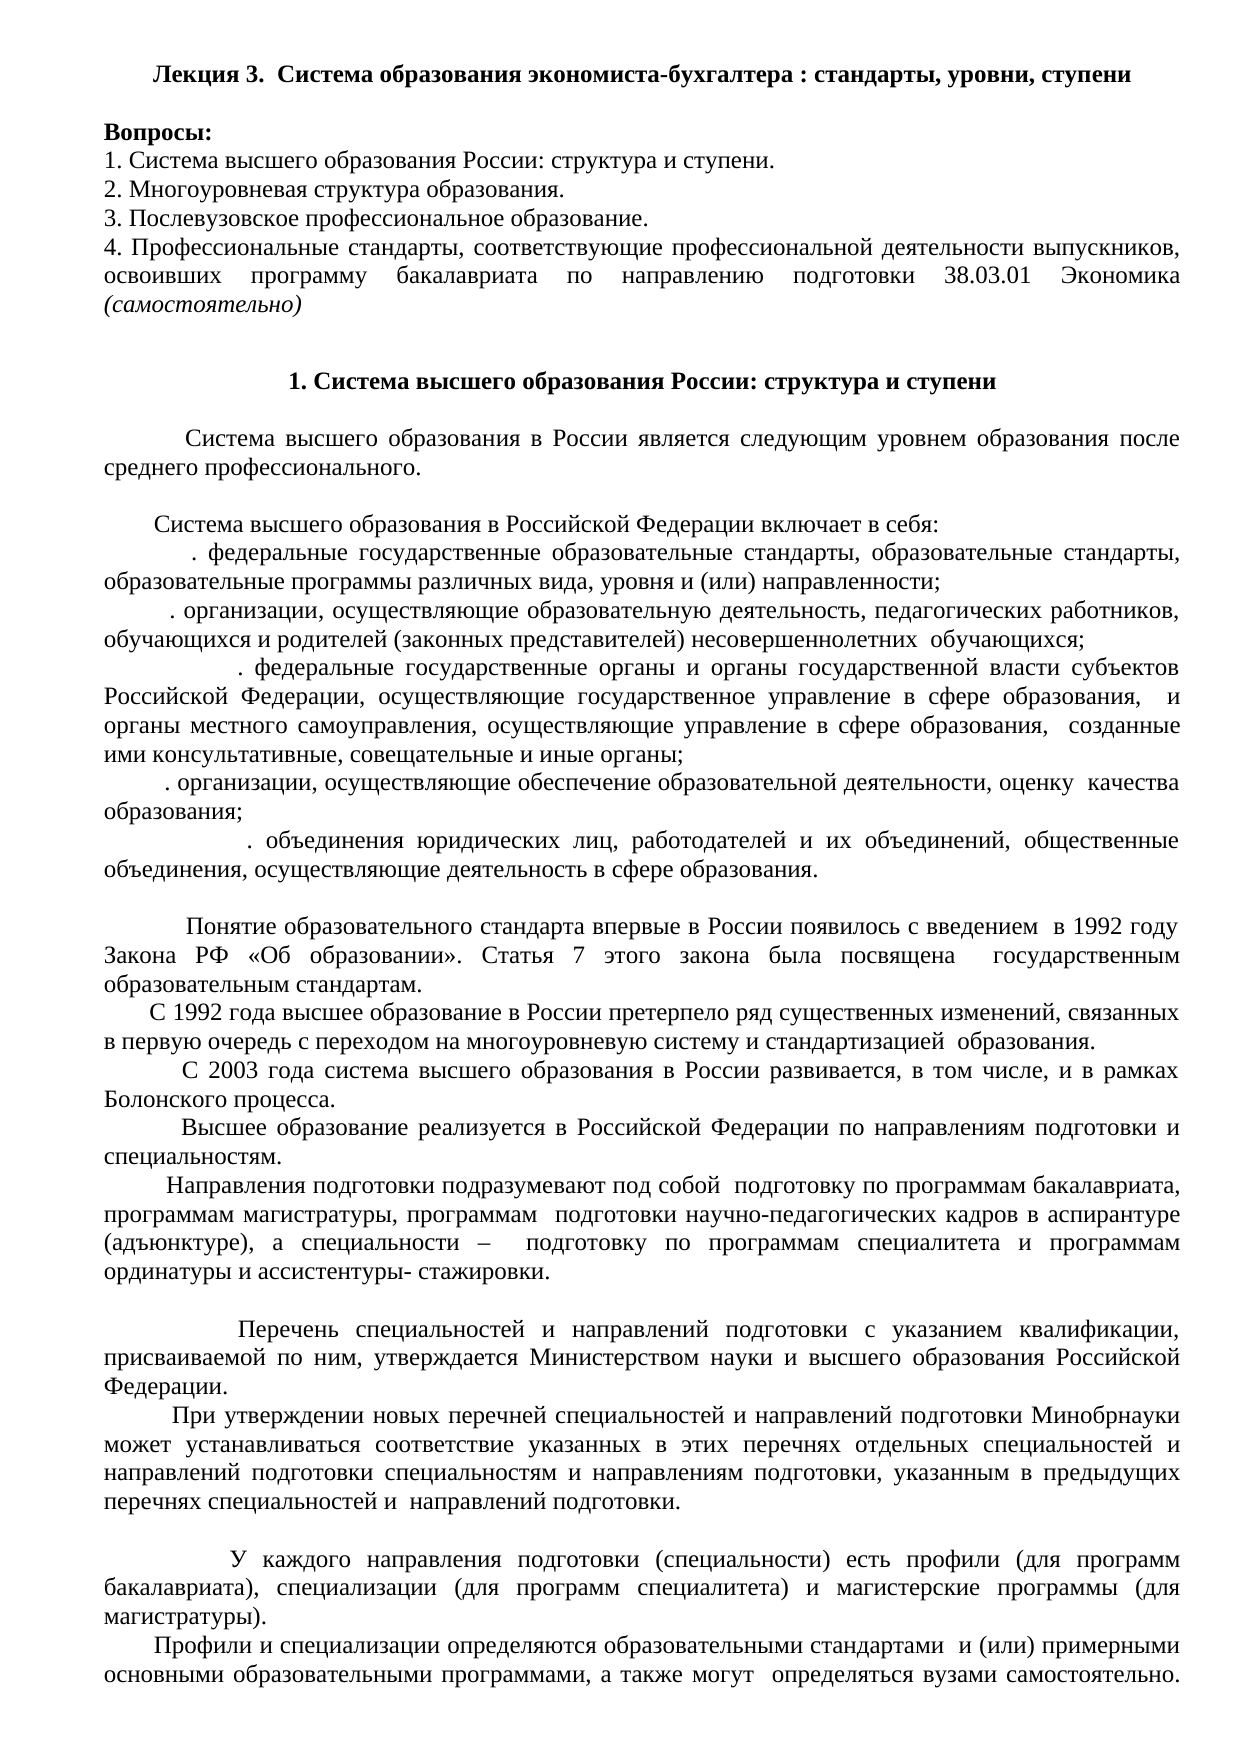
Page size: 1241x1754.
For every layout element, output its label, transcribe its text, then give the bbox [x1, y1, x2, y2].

text Высшее образование реализуется в Российской Федерации по направлениям подготовки и специальностям. [103, 1112, 1181, 1170]
text У каждого направления подготовки (специальности) есть профили (для программ бакалавриата), специализации (для программ специалитета) и магистерские программы (для магистратуры). [103, 1544, 1181, 1630]
text С 2003 года система высшего образования в России развивается, в том числе, и в рамках Болонского процесса. [103, 1055, 1181, 1112]
text . федеральные государственные образовательные стандарты, образовательные стандарты, образовательные программы различных вида, уровня и (или) направленности; [103, 537, 1181, 595]
text 1. Система высшего образования России: структура и ступени. [103, 145, 1181, 174]
text Система высшего образования в России является следующим уровнем образования после среднего профессионального. [103, 423, 1181, 481]
text 1. Система высшего образования России: структура и ступени [103, 366, 1181, 394]
text . организации, осуществляющие обеспечение образовательной деятельности, оценку качества образования; [103, 767, 1181, 825]
text Направления подготовки подразумевают под собой подготовку по программам бакалавриата, программам магистратуры, программам подготовки научно-педагогических кадров в аспирантуре (адъюнктуре), а специальности – подготовку по программам специалитета и программам ординатуры и ассистентуры- стажировки. [103, 1170, 1181, 1285]
text . объединения юридических лиц, работодателей и их объединений, общественные объединения, осуществляющие деятельность в сфере образования. [103, 825, 1181, 882]
text Лекция 3. Система образования экономиста-бухгалтера : стандарты, уровни, ступени [103, 59, 1181, 88]
text 3. Послевузовское профессиональное образование. [103, 203, 1181, 232]
text 2. Многоуровневая структура образования. [103, 174, 1181, 203]
text Система высшего образования в Российской Федерации включает в себя: [103, 509, 1181, 537]
text . организации, осуществляющие образовательную деятельность, педагогических работников, обучающихся и родителей (законных представителей) несовершеннолетних обучающихся; [103, 595, 1181, 652]
text . федеральные государственные органы и органы государственной власти субъектов Российской Федерации, осуществляющие государственное управление в сфере образования, и органы местного самоуправления, осуществляющие управление в сфере образования, созданные ими консультативные, совещательные и иные органы; [103, 652, 1181, 767]
text Понятие образовательного стандарта впервые в России появилось с введением в 1992 году Закона РФ «Об образовании». Статья 7 этого закона была посвящена государственным образовательным стандартам. [103, 911, 1181, 997]
text С 1992 года высшее образование в России претерпело ряд существенных изменений, связанных в первую очередь с переходом на многоуровневую систему и стандартизацией образования. [103, 997, 1181, 1055]
text При утверждении новых перечней специальностей и направлений подготовки Минобрнауки может устанавливаться соответствие указанных в этих перечнях отдельных специальностей и направлений подготовки специальностям и направлениям подготовки, указанным в предыдущих перечнях специальностей и направлений подготовки. [103, 1400, 1181, 1515]
text Перечень специальностей и направлений подготовки с указанием квалификации, присваиваемой по ним, утверждается Министерством науки и высшего образования Российской Федерации. [103, 1314, 1181, 1400]
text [103, 1630, 1181, 1687]
text 4. Профессиональные стандарты, соответствующие профессиональной деятельности выпускников, освоивших программу бакалавриата по направлению подготовки 38.03.01 Экономика (самостоятельно) [103, 232, 1181, 318]
text Вопросы: [103, 117, 1181, 145]
